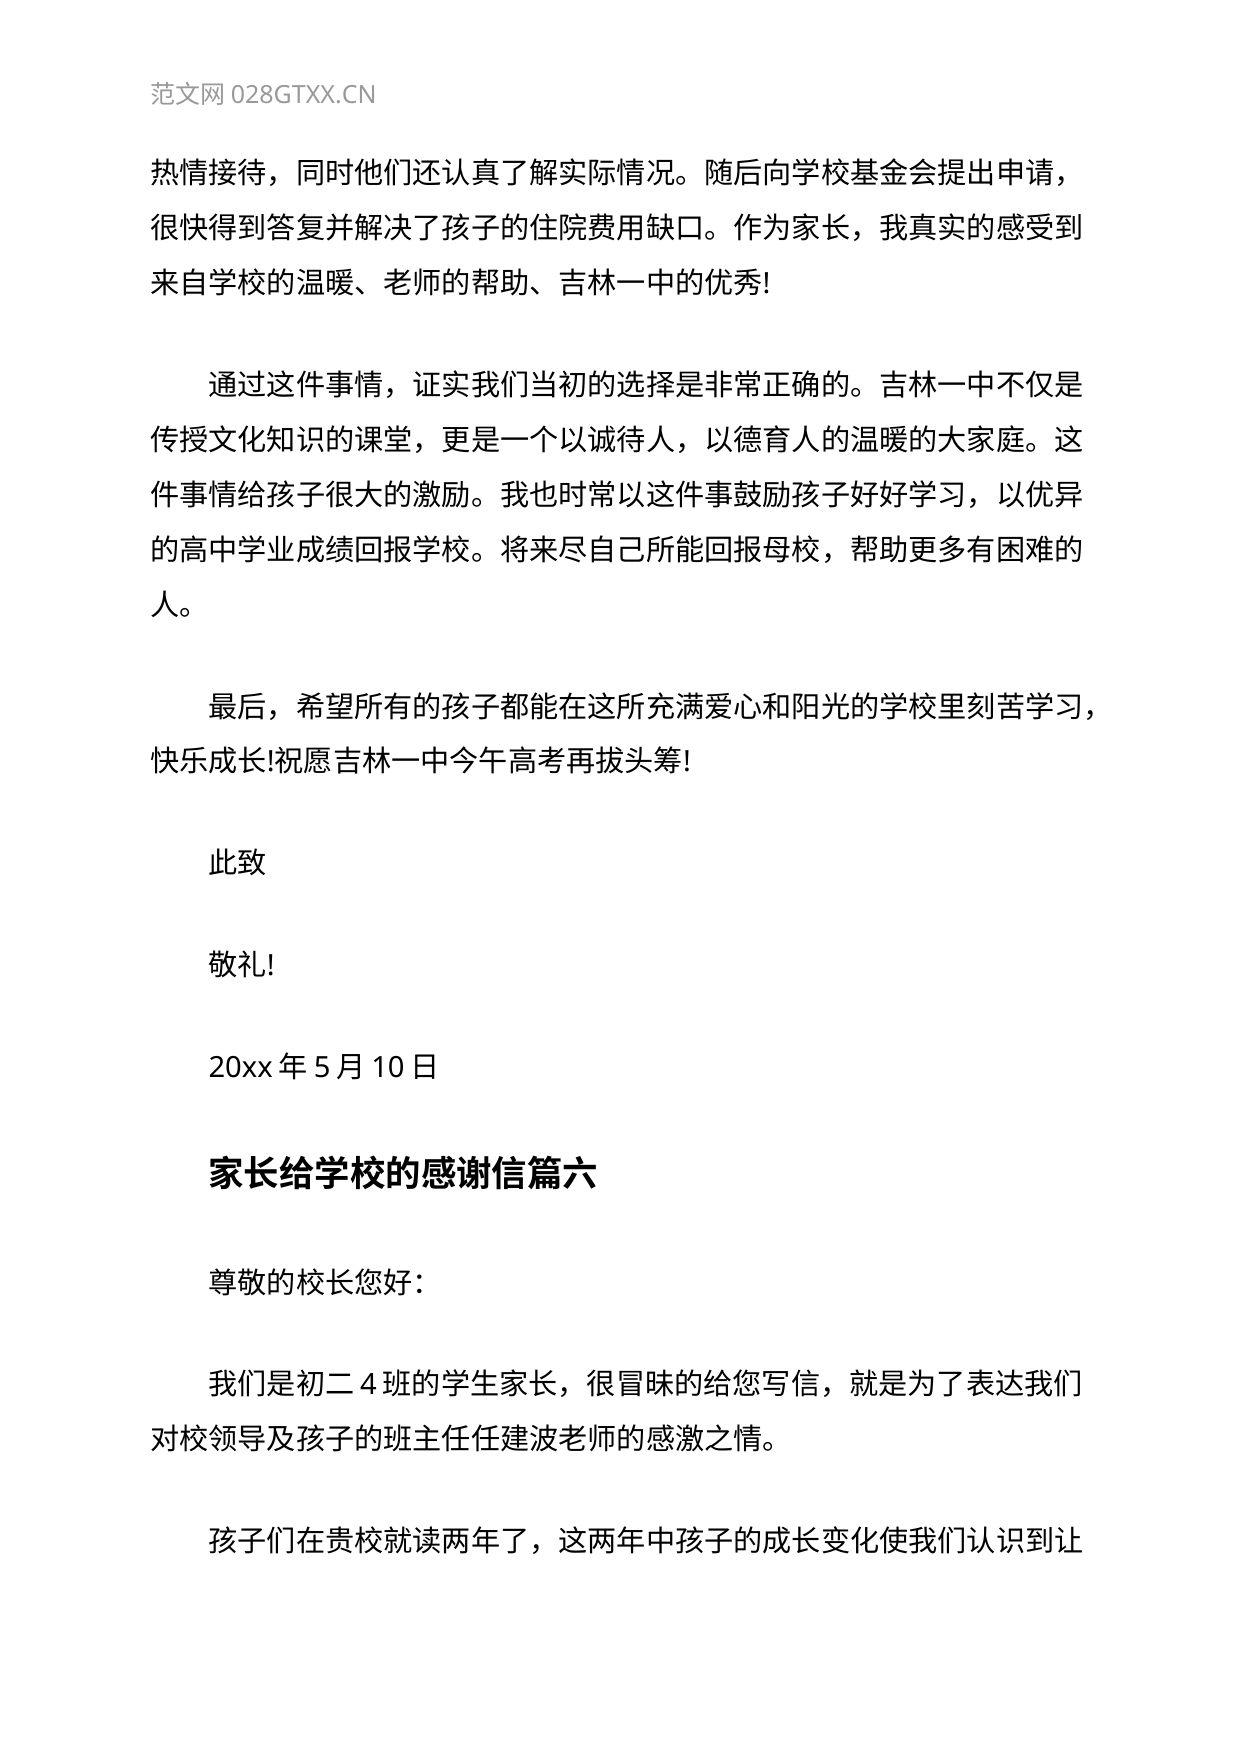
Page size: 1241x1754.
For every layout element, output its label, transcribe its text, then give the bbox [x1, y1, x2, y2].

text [150, 150, 1090, 302]
text 最后，希望所有的孩子都能在这所充满爱心和阳光的学校里刻苦学习，快乐成长!祝愿吉林一中今午高考再拔头筹! [150, 683, 1090, 780]
text 此致 [150, 840, 1090, 882]
text 家长给学校的感谢信篇六 [150, 1146, 1090, 1197]
text 尊敬的校长您好： [150, 1259, 1090, 1301]
text 通过这件事情，证实我们当初的选择是非常正确的。吉林一中不仅是传授文化知识的课堂，更是一个以诚待人，以德育人的温暖的大家庭。这件事情给孩子很大的激励。我也时常以这件事鼓励孩子好好学习，以优异的高中学业成绩回报学校。将来尽自己所能回报母校，帮助更多有困难的人。 [150, 362, 1090, 624]
text 我们是初二4班的学生家长，很冒昧的给您写信，就是为了表达我们对校领导及孩子的班主任任建波老师的感激之情。 [150, 1361, 1090, 1458]
text 敬礼! [150, 942, 1090, 984]
text 20xx年5月10日 [150, 1044, 1090, 1086]
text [150, 1518, 1090, 1560]
